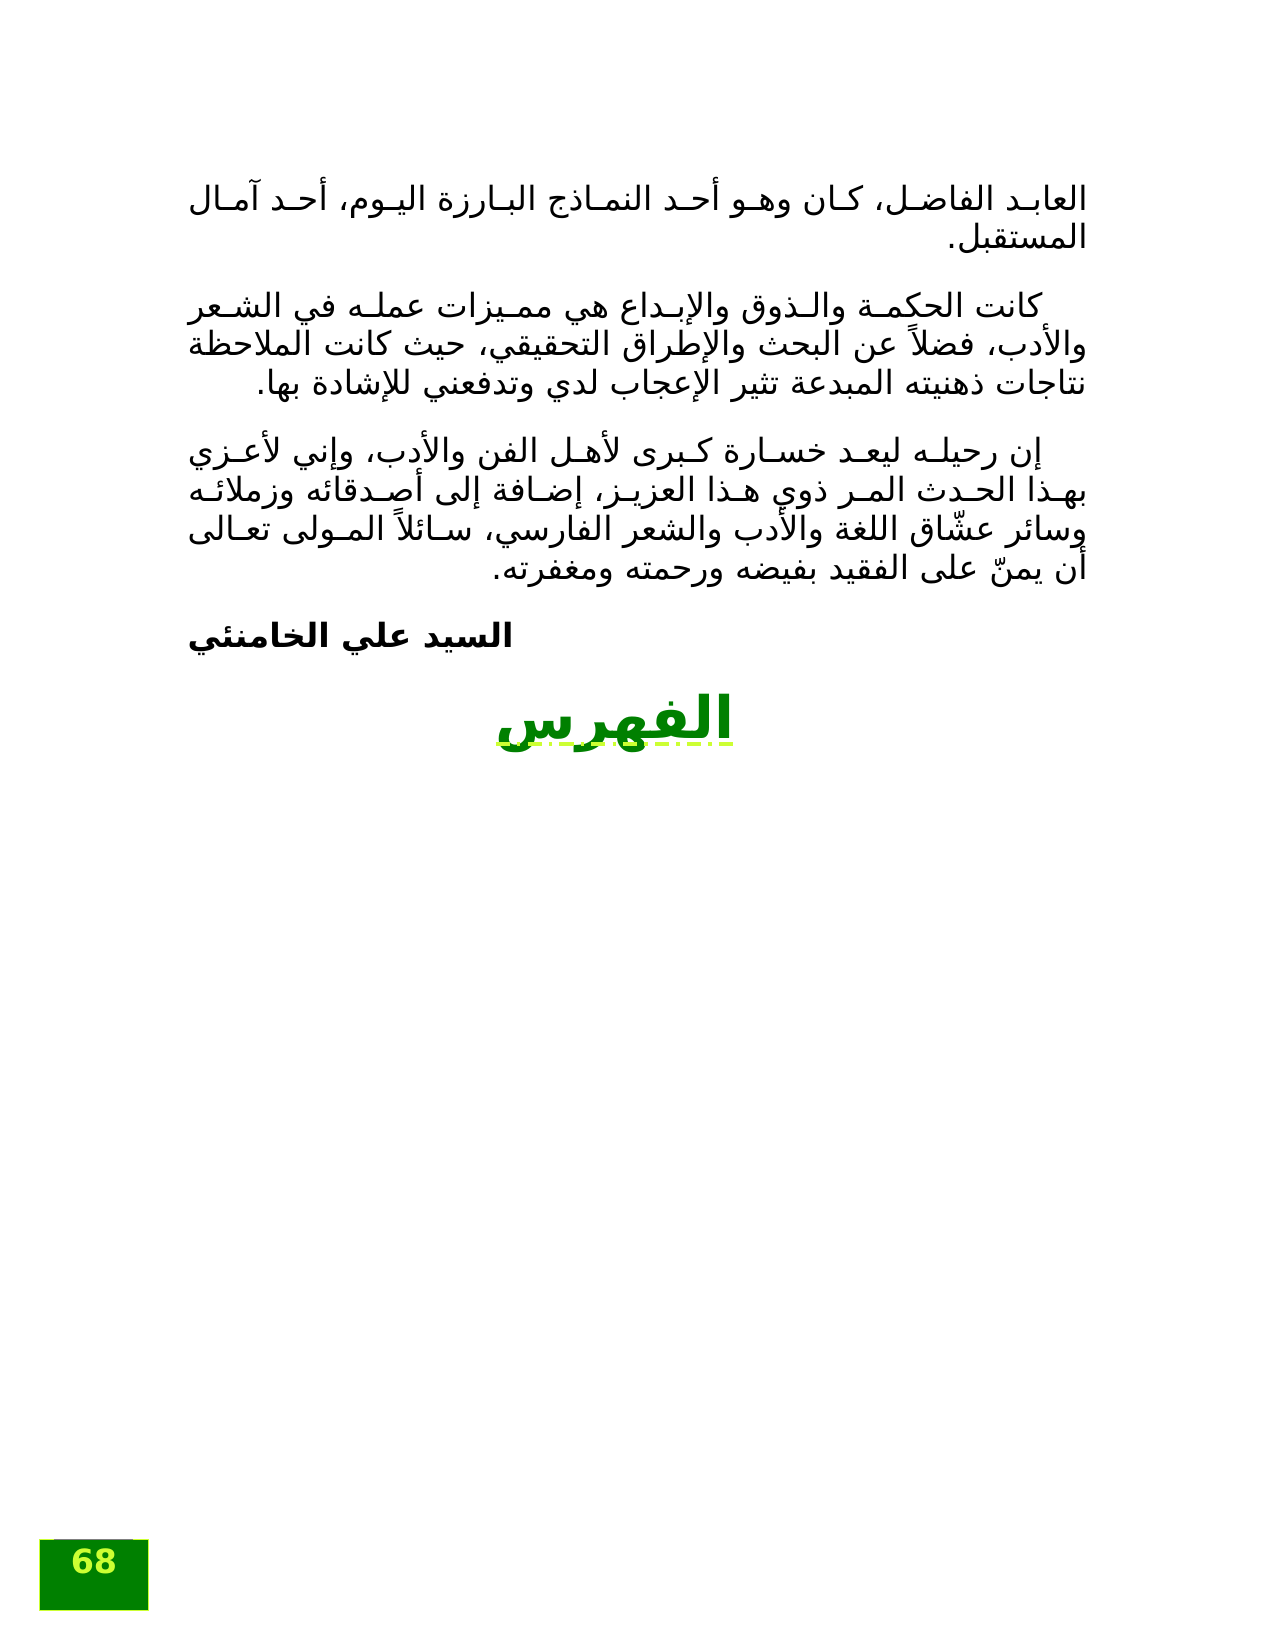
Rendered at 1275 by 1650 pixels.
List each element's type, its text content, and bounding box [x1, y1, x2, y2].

text كانت الحكمة والذوق والإبداع هي مميزات عمله في الشعر والأدب، فضلاً عن البحث والإطراق التحقيقي، حيث كانت الملاحظة نتاجات ذهنيته المبدعة تثير الإعجاب لدي وتدفعني للإشادة بها. [187, 286, 1087, 403]
text السيد علي الخامنئي [187, 616, 1087, 655]
text العابد الفاضل، كان وهو أحد النماذج البارزة اليوم، أحد آمال المستقبل. [187, 179, 1087, 257]
text إن رحيله ليعد خسارة كبرى لأهل الفن والأدب، وإني لأعزي بهذا الحدث المر ذوي هذا العزيز، إضافة إلى أصدقائه وزملائه وسائر عشّاق اللغة والأدب والشعر الفارسي، سائلاً المولى تعالى أن يمنّ على الفقيد بفيضه ورحمته ومغفرته. [187, 432, 1087, 587]
text الفهرس [187, 684, 1087, 752]
